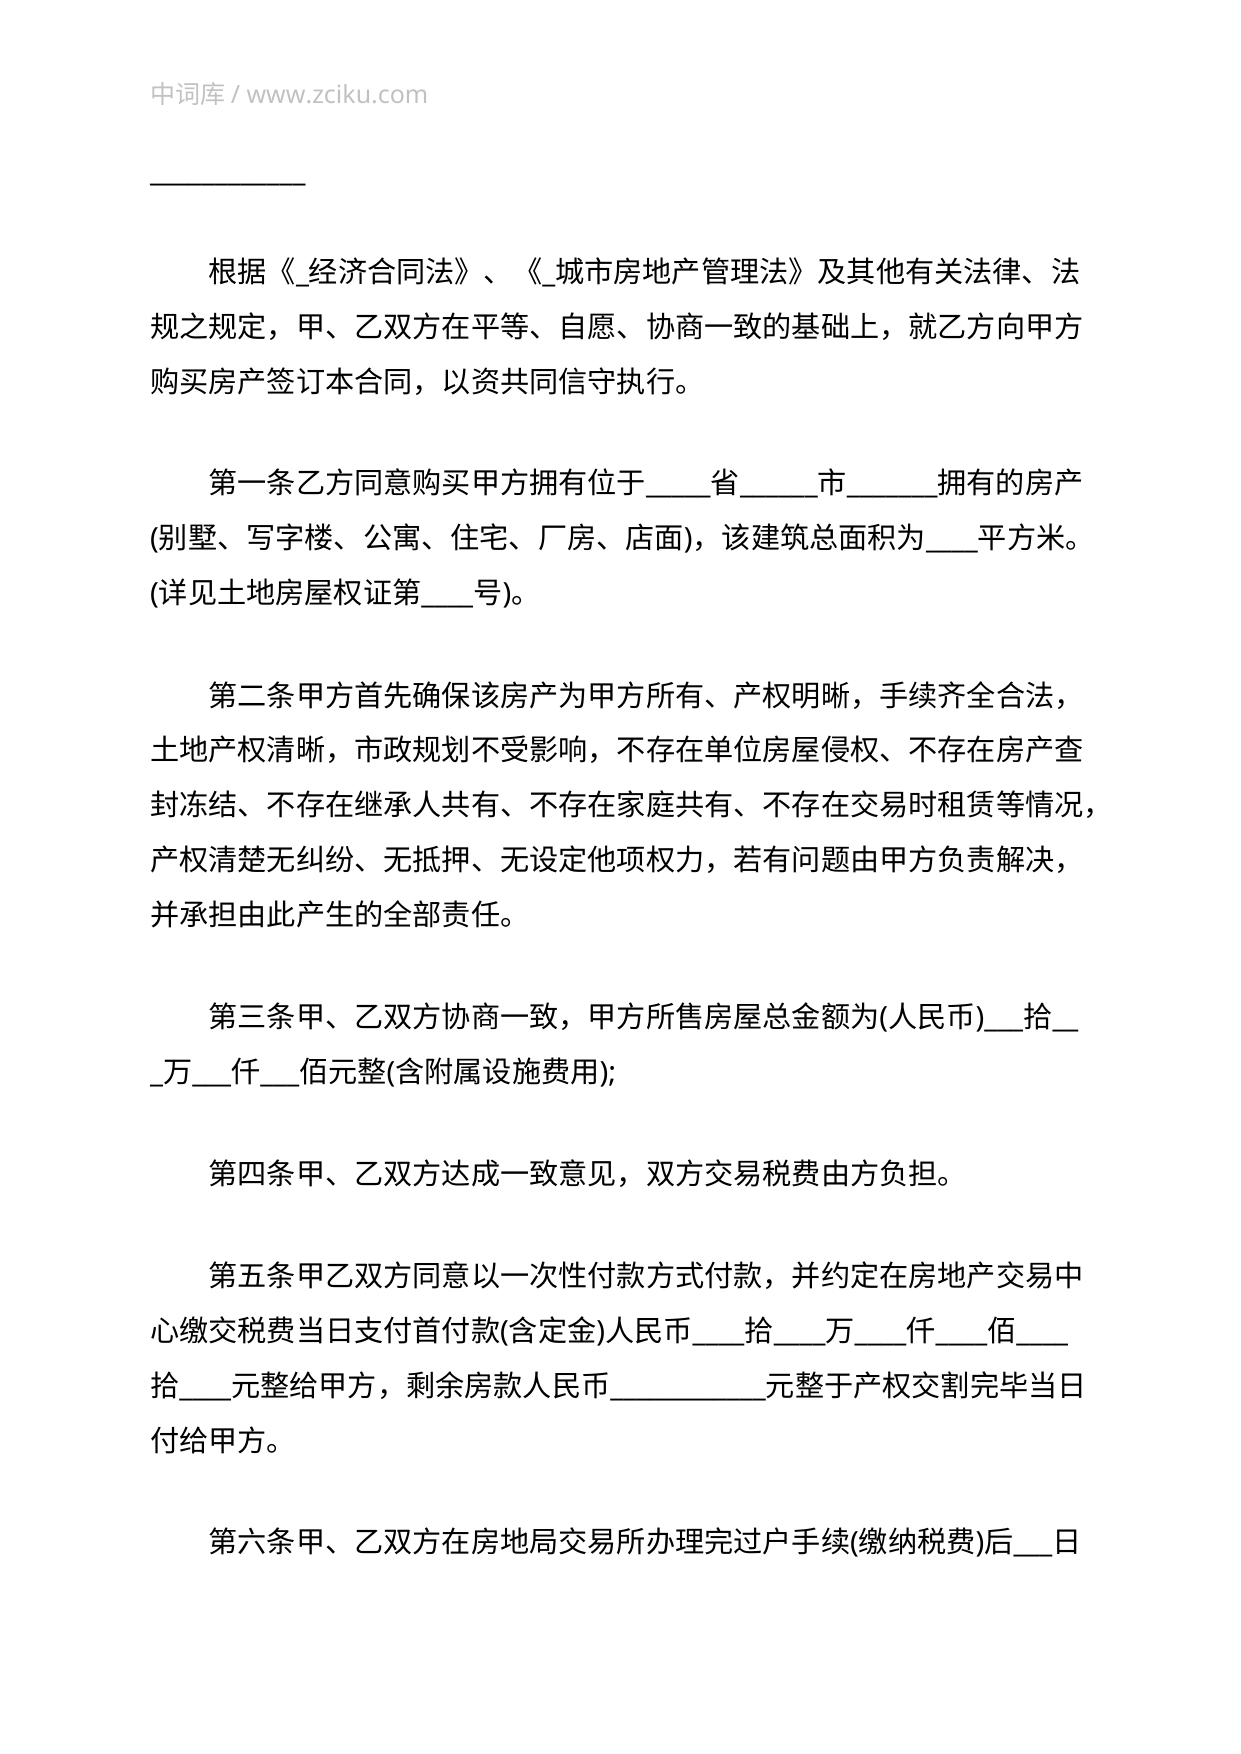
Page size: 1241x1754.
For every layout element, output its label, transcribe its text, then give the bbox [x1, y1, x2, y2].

text 第四条甲、乙双方达成一致意见，双方交易税费由方负担。 [150, 1150, 1090, 1193]
text 第三条甲、乙双方协商一致，甲方所售房屋总金额为(人民币)___拾___万___仟___佰元整(含附属设施费用); [150, 993, 1090, 1091]
text 根据《_经济合同法》、《_城市房地产管理法》及其他有关法律、法规之规定，甲、乙双方在平等、自愿、协商一致的基础上，就乙方向甲方购买房产签订本合同，以资共同信守执行。 [150, 248, 1090, 401]
text 第五条甲乙双方同意以一次性付款方式付款，并约定在房地产交易中心缴交税费当日支付首付款(含定金)人民币____拾____万____仟____佰____拾____元整给甲方，剩余房款人民币____________元整于产权交割完毕当日付给甲方。 [150, 1252, 1090, 1459]
text 第一条乙方同意购买甲方拥有位于_____省______市_______拥有的房产(别墅、写字楼、公寓、住宅、厂房、店面)，该建筑总面积为____平方米。(详见土地房屋权证第____号)。 [150, 460, 1090, 612]
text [150, 150, 1090, 190]
text 第二条甲方首先确保该房产为甲方所有、产权明晰，手续齐全合法，土地产权清晰，市政规划不受影响，不存在单位房屋侵权、不存在房产查封冻结、不存在继承人共有、不存在家庭共有、不存在交易时租赁等情况，产权清楚无纠纷、无抵押、无设定他项权力，若有问题由甲方负责解决，并承担由此产生的全部责任。 [150, 672, 1090, 934]
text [150, 1519, 1090, 1561]
